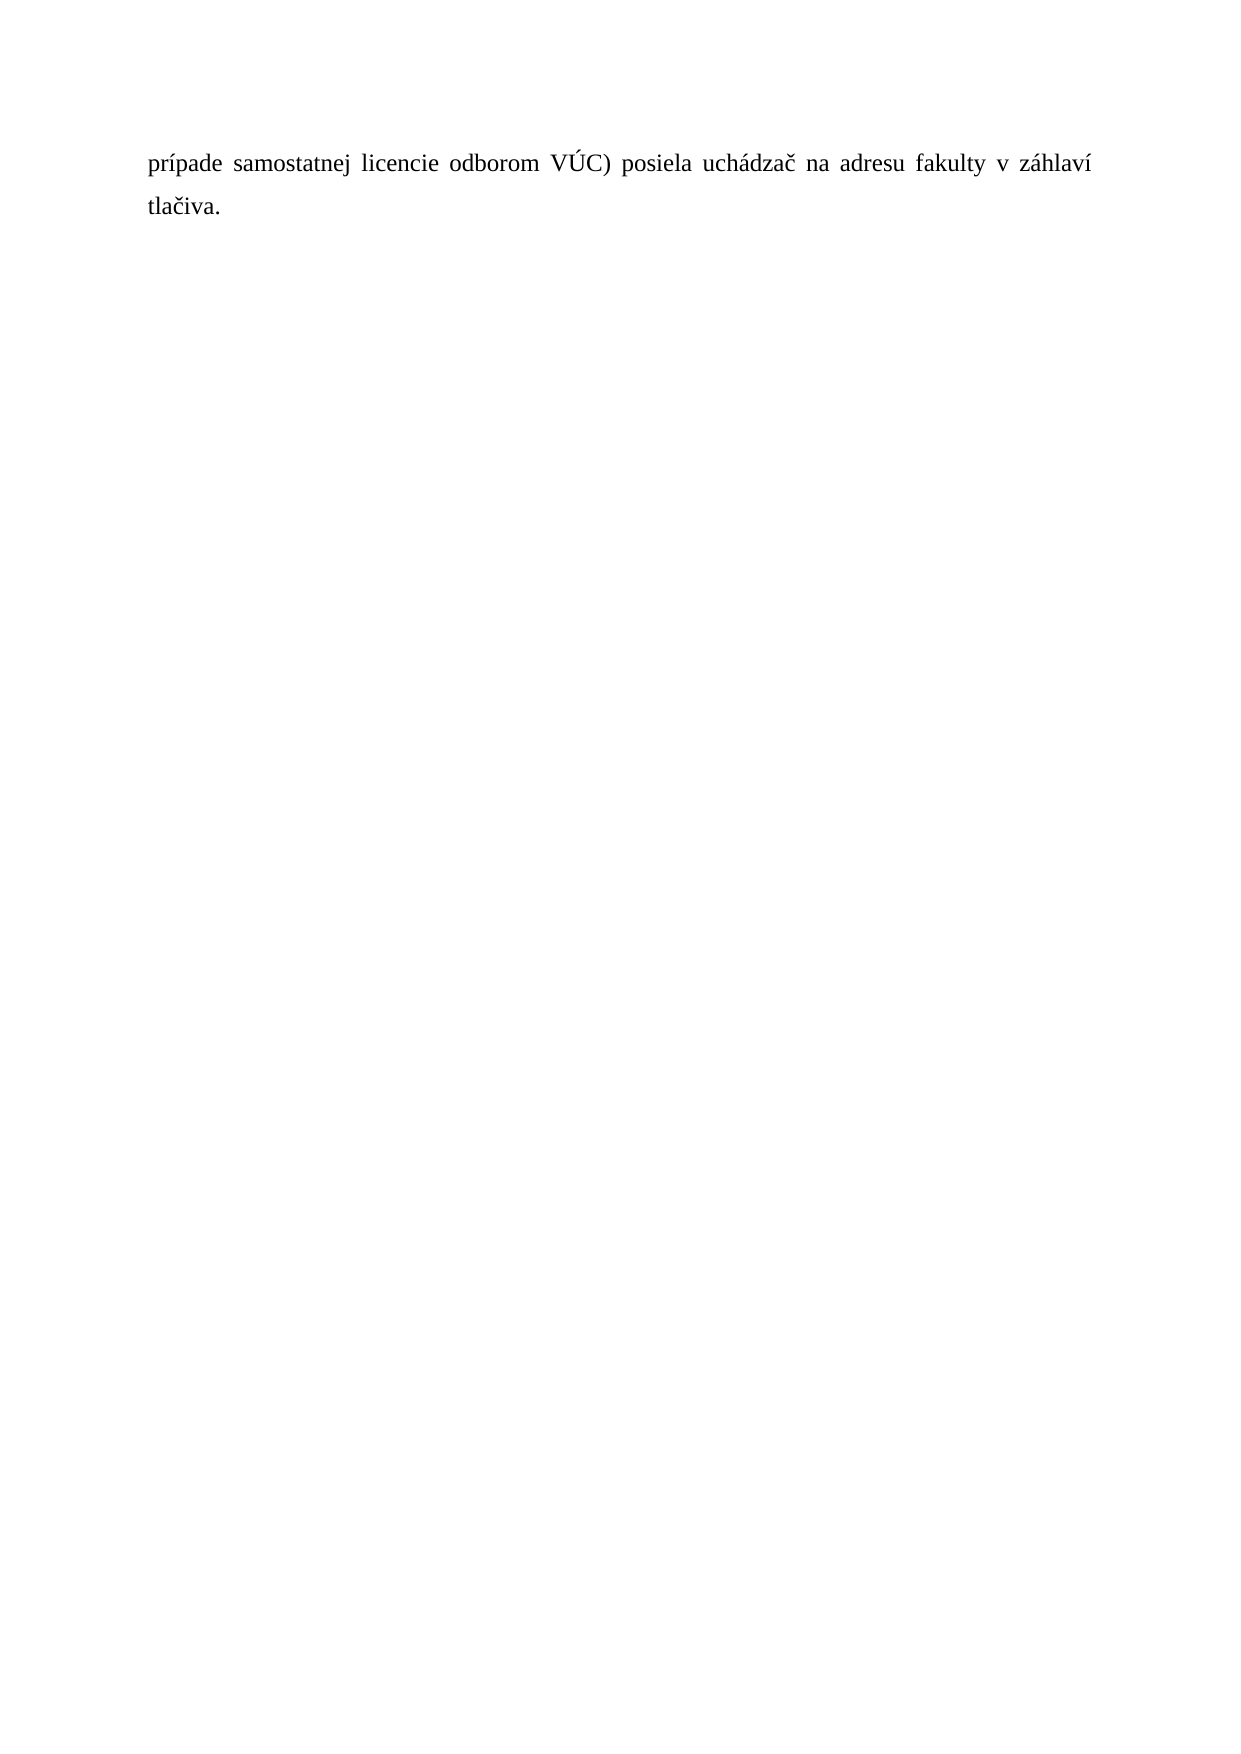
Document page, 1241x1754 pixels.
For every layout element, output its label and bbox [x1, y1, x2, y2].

text [148, 148, 1093, 219]
